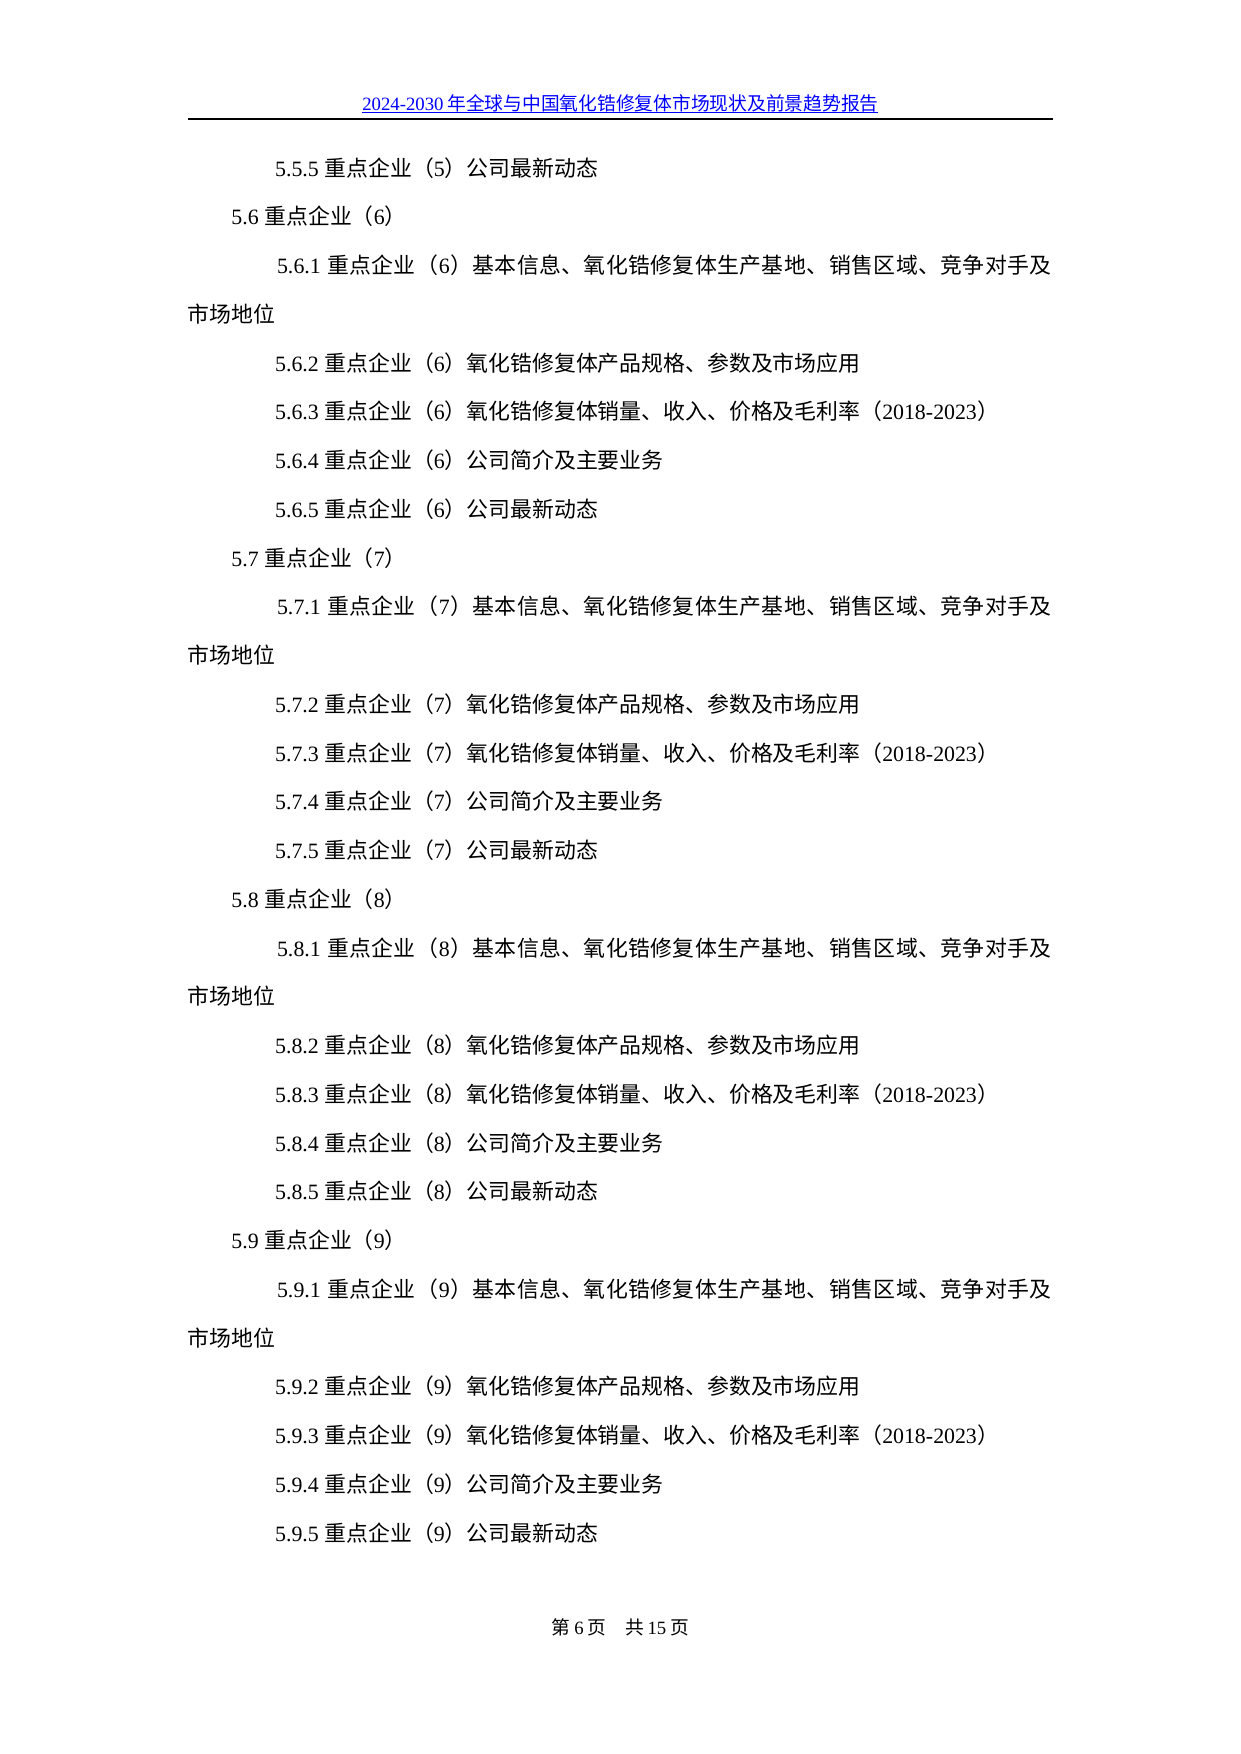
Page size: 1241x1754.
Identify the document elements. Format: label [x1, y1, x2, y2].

text [187, 150, 1053, 1548]
